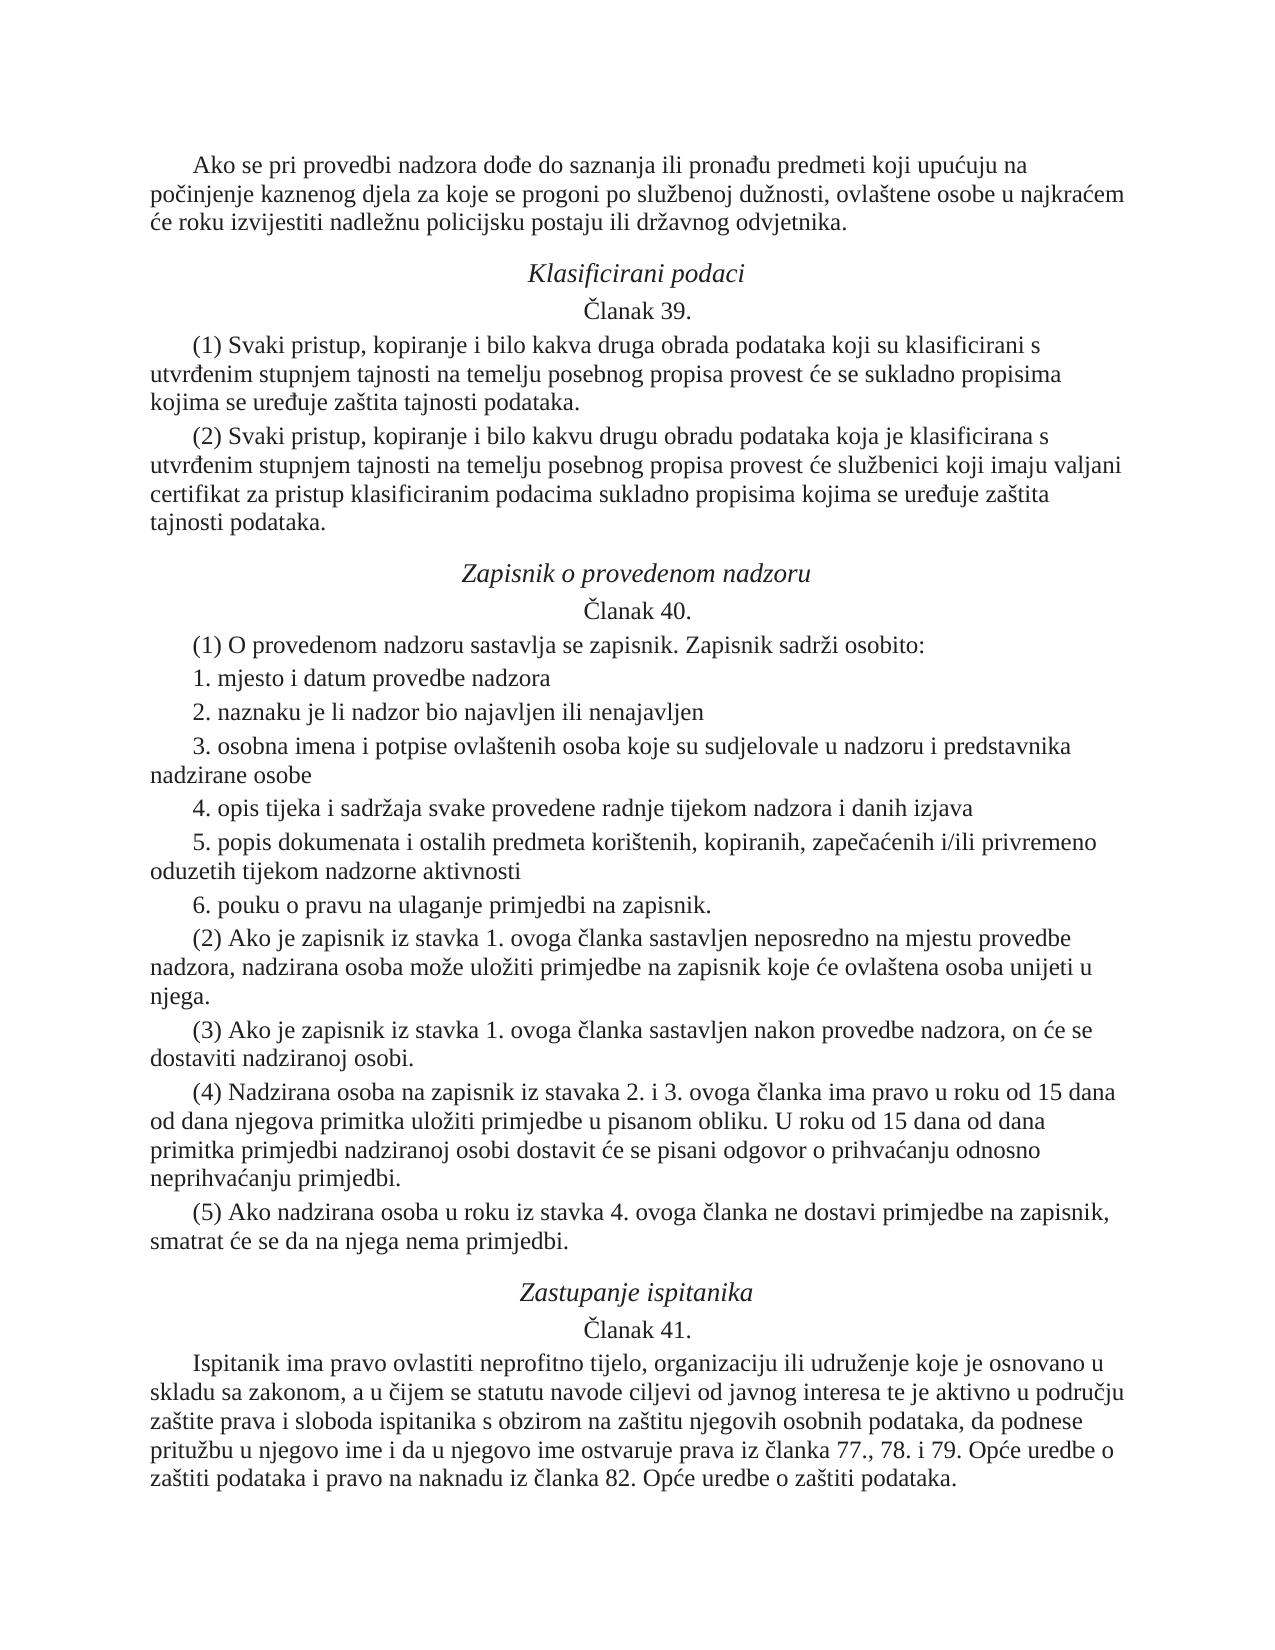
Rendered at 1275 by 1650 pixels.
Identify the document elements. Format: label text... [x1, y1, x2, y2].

text (5) Ako nadzirana osoba u roku iz stavka 4. ovoga članka ne dostavi primjedbe na zapisnik, smatrat će se da na njega nema primjedbi. [150, 1197, 1125, 1255]
text (1) O provedenom nadzoru sastavlja se zapisnik. Zapisnik sadrži osobito: [150, 630, 1125, 658]
text (3) Ako je zapisnik iz stavka 1. ovoga članka sastavljen nakon provedbe nadzora, on će se dostaviti nadziranoj osobi. [150, 1015, 1125, 1072]
text Klasificirani podaci [150, 257, 1125, 289]
text Članak 41. [150, 1315, 1125, 1343]
text 4. opis tijeka i sadržaja svake provedene radnje tijekom nadzora i danih izjava [150, 793, 1125, 822]
text (1) Svaki pristup, kopiranje i bilo kakva druga obrada podataka koji su klasificirani s utvrđenim stupnjem tajnosti na temelju posebnog propisa provest će se sukladno propisima kojima se uređuje zaštita tajnosti podataka. [150, 330, 1125, 416]
text 6. pouku o pravu na ulaganje primjedbi na zapisnik. [150, 890, 1125, 918]
text 1. mjesto i datum provedbe nadzora [150, 663, 1125, 692]
text Ako se pri provedbi nadzora dođe do saznanja ili pronađu predmeti koji upućuju na počinjenje kaznenog djela za koje se progoni po službenoj dužnosti, ovlaštene osobe u najkraćem će roku izvijestiti nadležnu policijsku postaju ili državnog odvjetnika. [150, 150, 1125, 236]
text 5. popis dokumenata i ostalih predmeta korištenih, kopiranih, zapečaćenih i/ili privremeno oduzetih tijekom nadzorne aktivnosti [150, 827, 1125, 885]
text Članak 39. [150, 296, 1125, 325]
text (2) Ako je zapisnik iz stavka 1. ovoga članka sastavljen neposredno na mjestu provedbe nadzora, nadzirana osoba može uložiti primjedbe na zapisnik koje će ovlaštena osoba unijeti u njega. [150, 923, 1125, 1010]
text Ispitanik ima pravo ovlastiti neprofitno tijelo, organizaciju ili udruženje koje je osnovano u skladu sa zakonom, a u čijem se statutu navode ciljevi od javnog interesa te je aktivno u području zaštite prava i sloboda ispitanika s obzirom na zaštitu njegovih osobnih podataka, da podnese pritužbu u njegovo ime i da u njegovo ime ostvaruje prava iz članka 77., 78. i 79. Opće uredbe o zaštiti podataka i pravo na naknadu iz članka 82. Opće uredbe o zaštiti podataka. [150, 1348, 1125, 1492]
text Članak 40. [150, 596, 1125, 625]
text (4) Nadzirana osoba na zapisnik iz stavaka 2. i 3. ovoga članka ima pravo u roku od 15 dana od dana njegova primitka uložiti primjedbe u pisanom obliku. U roku od 15 dana od dana primitka primjedbi nadziranoj osobi dostavit će se pisani odgovor o prihvaćanju odnosno neprihvaćanju primjedbi. [150, 1077, 1125, 1192]
text Zapisnik o provedenom nadzoru [150, 557, 1125, 588]
text (2) Svaki pristup, kopiranje i bilo kakvu drugu obradu podataka koja je klasificirana s utvrđenim stupnjem tajnosti na temelju posebnog propisa provest će službenici koji imaju valjani certifikat za pristup klasificiranim podacima sukladno propisima kojima se uređuje zaštita tajnosti podataka. [150, 421, 1125, 536]
text 3. osobna imena i potpise ovlaštenih osoba koje su sudjelovale u nadzoru i predstavnika nadzirane osobe [150, 731, 1125, 788]
text 2. naznaku je li nadzor bio najavljen ili nenajavljen [150, 697, 1125, 726]
text Zastupanje ispitanika [150, 1276, 1125, 1307]
